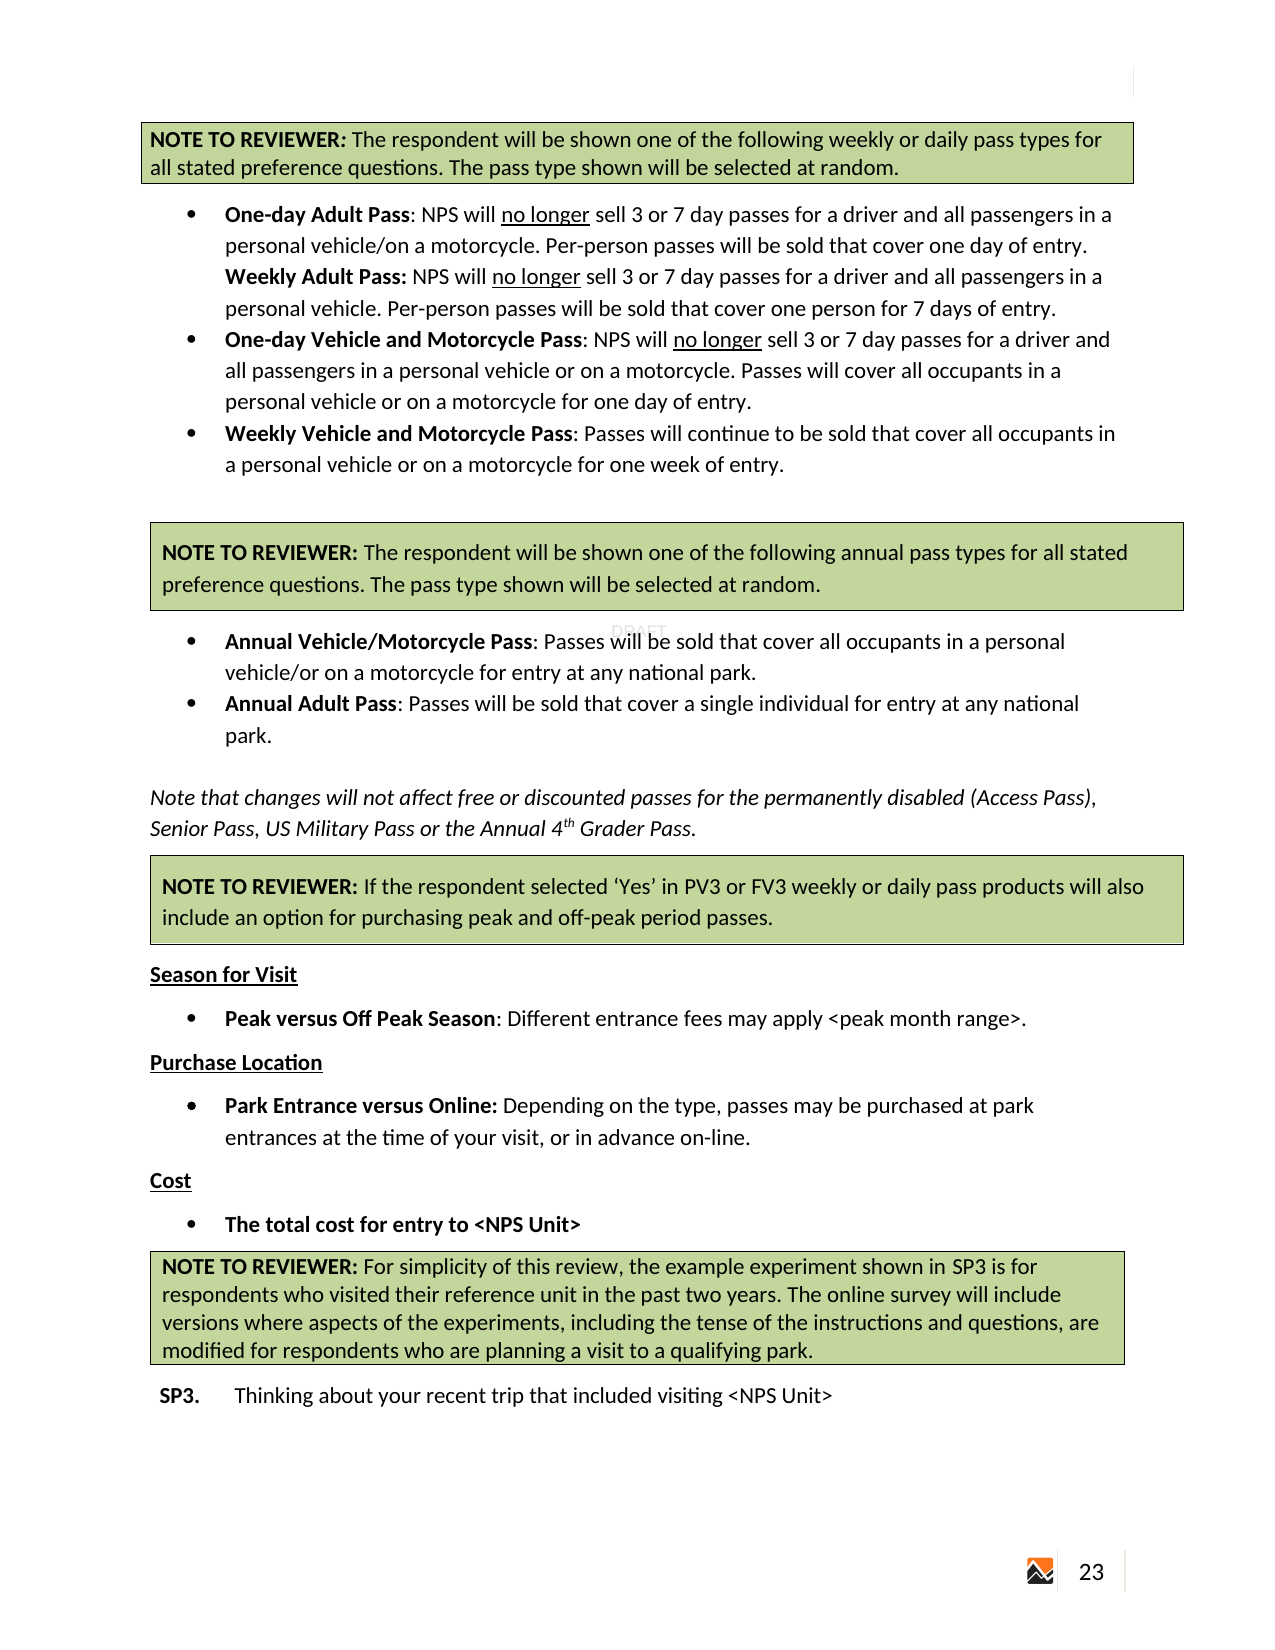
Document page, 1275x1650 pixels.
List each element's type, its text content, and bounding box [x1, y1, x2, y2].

picture [1026, 1554, 1054, 1588]
list Annual Vehicle/Motorcycle Pass: Passes will be sold that cover all occupants in a personal vehicle/or on a motorcycle for entry at any national park. [187, 624, 1125, 686]
list Peak versus Off Peak Season: Different entrance fees may apply <peak month range>. [187, 1001, 1125, 1032]
text Weekly Adult Pass: NPS will no longer sell 3 or 7 day passes for a driver and all passengers in a personal vehicle. Per-person passes will be sold that cover one person for 7 days of entry. [225, 259, 1125, 322]
list Weekly Vehicle and Motorcycle Pass: Passes will continue to be sold that cover all occupants in a personal vehicle or on a motorcycle for one week of entry. [187, 415, 1125, 478]
text NOTE TO REVIEWER: The respondent will be shown one of the following weekly or daily pass types for all stated preference questions. The pass type shown will be selected at random. [142, 123, 1133, 183]
list The total cost for entry to <NPS Unit> [187, 1207, 1125, 1238]
text Cost [150, 1163, 1125, 1194]
text Season for Visit [150, 957, 1125, 988]
table_header NOTE TO REVIEWER: For simplicity of this review, the example experiment shown in SP3 is for respondents who visited their reference unit in the past two years. The online survey will include versions where aspects of the experiments, including the tense of the instructions and questions, are modified for respondents who are planning a visit to a qualifying park. [151, 1252, 1124, 1364]
text Purchase Location [150, 1044, 1125, 1076]
list Park Entrance versus Online: Depending on the type, passes may be purchased at park entrances at the time of your visit, or in advance on-line. [187, 1088, 1125, 1151]
list One-day Vehicle and Motorcycle Pass: NPS will no longer sell 3 or 7 day passes for a driver and all passengers in a personal vehicle or on a motorcycle. Passes will cover all occupants in a personal vehicle or on a motorcycle for one day of entry. [187, 322, 1125, 415]
list One-day Adult Pass: NPS will no longer sell 3 or 7 day passes for a driver and all passengers in a personal vehicle/on a motorcycle. Per-person passes will be sold that cover one day of entry. [187, 197, 1125, 259]
list Thinking about your recent trip that included visiting <NPS Unit> [159, 1377, 1125, 1409]
table_header NOTE TO REVIEWER: The respondent will be shown one of the following annual pass types for all stated preference questions. The pass type shown will be selected at random. [151, 523, 1183, 610]
table_header NOTE TO REVIEWER: If the respondent selected ‘Yes’ in PV3 or FV3 weekly or daily pass products will also include an option for purchasing peak and off-peak period passes. [151, 856, 1183, 943]
list Annual Adult Pass: Passes will be sold that cover a single individual for entry at any national park. [187, 686, 1125, 749]
text Note that changes will not affect free or discounted passes for the permanently disabled (Access Pass), Senior Pass, US Military Pass or the Annual 4th Grader Pass. [150, 780, 1125, 842]
